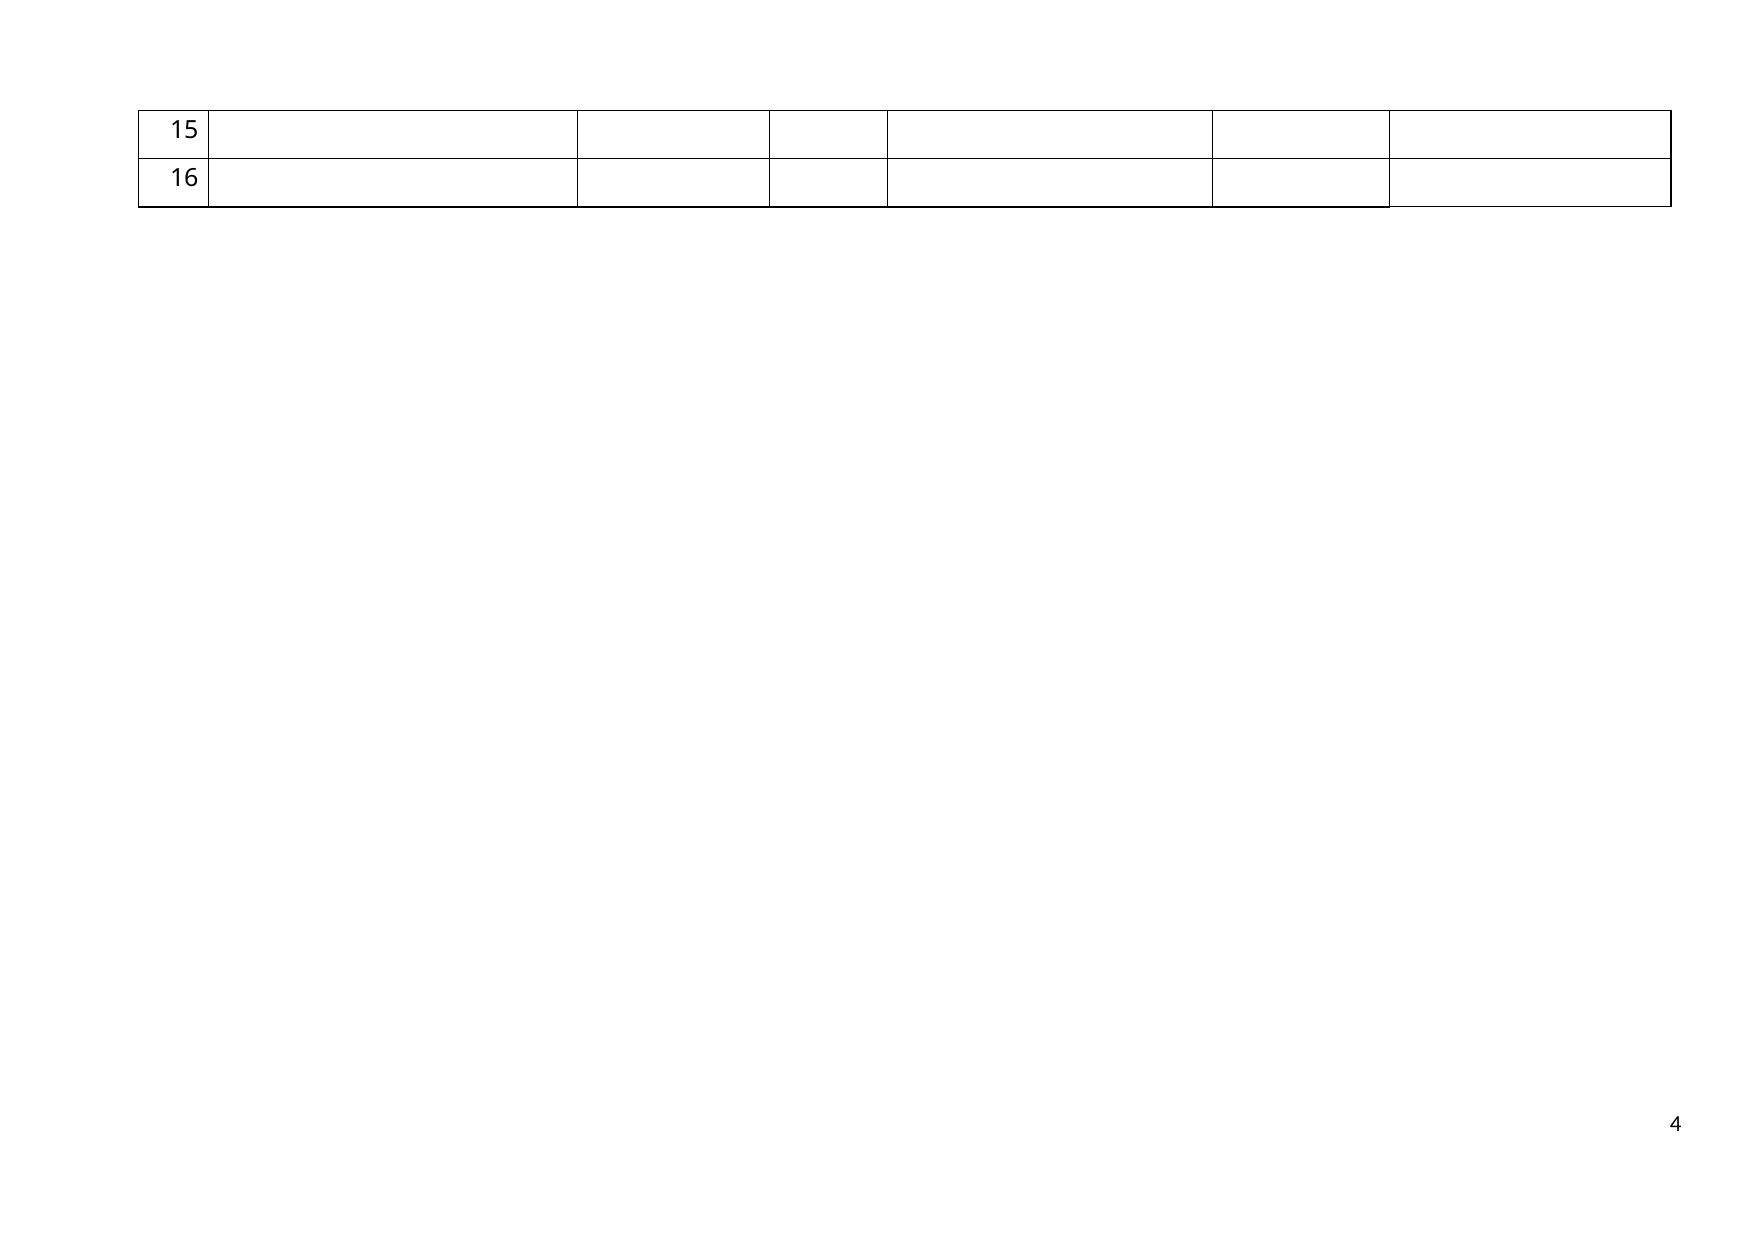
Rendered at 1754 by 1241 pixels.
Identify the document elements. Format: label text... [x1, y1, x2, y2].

table_cell [1390, 159, 1670, 206]
table_cell [578, 159, 769, 206]
table_cell [1213, 111, 1389, 158]
table_cell 16 [139, 159, 208, 206]
table_cell [1213, 159, 1389, 206]
table_cell [578, 111, 769, 158]
table_cell 15 [139, 111, 208, 158]
table_cell [1390, 111, 1670, 158]
table_cell [209, 159, 577, 206]
table_cell [888, 159, 1212, 206]
table_cell [770, 111, 887, 158]
table_cell [770, 159, 887, 206]
table_cell [888, 111, 1212, 158]
table_cell [209, 111, 577, 158]
